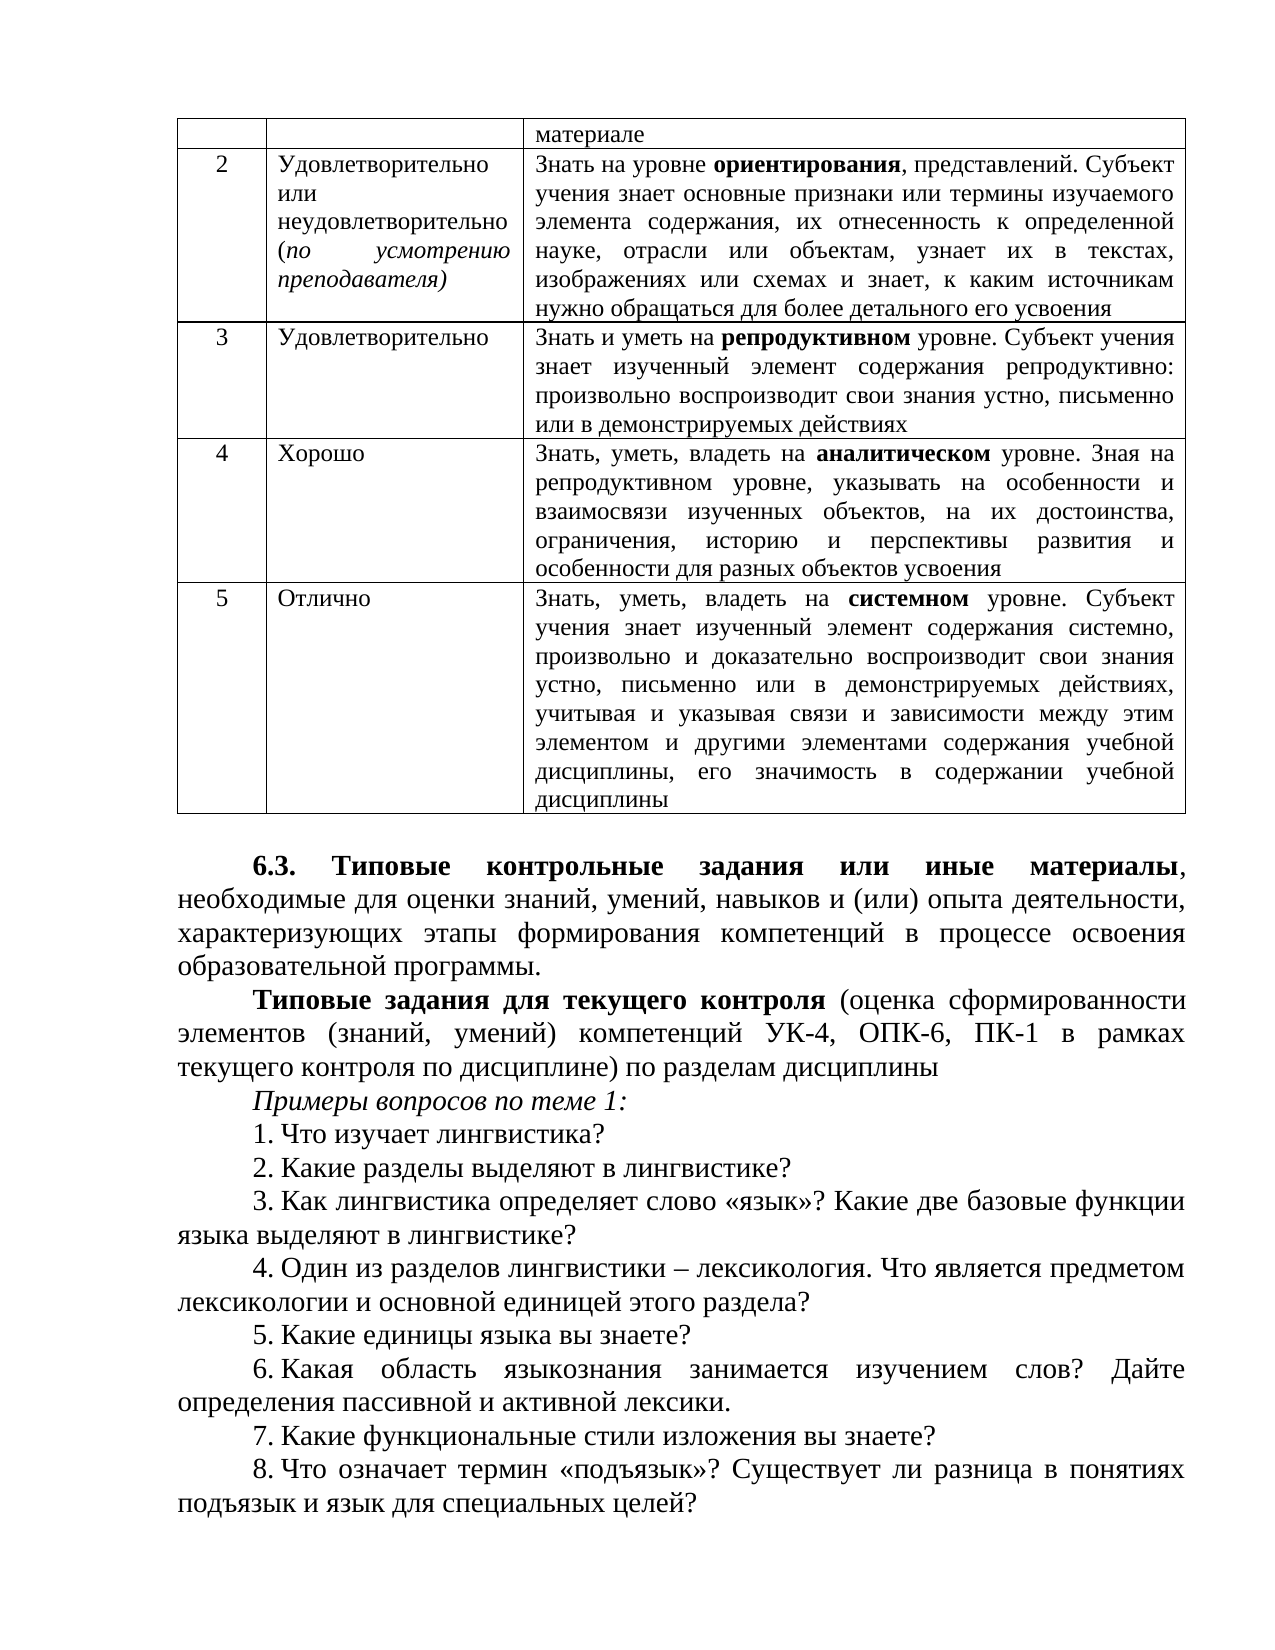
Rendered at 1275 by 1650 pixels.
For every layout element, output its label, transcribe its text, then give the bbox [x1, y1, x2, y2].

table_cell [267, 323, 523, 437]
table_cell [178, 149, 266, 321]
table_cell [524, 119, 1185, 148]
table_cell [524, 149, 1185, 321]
list Какая область языкознания занимается изучением слов? Дайте определения пассивной и активной лексики. [177, 1351, 1186, 1418]
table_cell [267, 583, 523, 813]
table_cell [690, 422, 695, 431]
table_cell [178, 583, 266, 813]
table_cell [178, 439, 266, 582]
list Какие функциональные стили изложения вы знаете? [177, 1418, 1186, 1452]
list Какие разделы выделяют в лингвистике? [177, 1150, 1186, 1183]
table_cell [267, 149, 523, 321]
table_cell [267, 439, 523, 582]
text 6.3. Типовые контрольные задания или иные материалы, необходимые для оценки знаний, умений, навыков и (или) опыта деятельности, характеризующих этапы формирования компетенций в процессе освоения образовательной программы. [177, 848, 1186, 982]
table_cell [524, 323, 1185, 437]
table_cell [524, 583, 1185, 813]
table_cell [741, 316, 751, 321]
list Что изучает лингвистика? [177, 1116, 1186, 1150]
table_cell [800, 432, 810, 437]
list Какие единицы языка вы знаете? [177, 1317, 1186, 1351]
list Что означает термин «подъязык»? Существует ли разница в понятиях подъязык и язык для специальных целей? [177, 1452, 1186, 1519]
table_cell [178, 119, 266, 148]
list Как лингвистика определяет слово «язык»? Какие две базовые функции языка выделяют в лингвистике? [177, 1183, 1186, 1250]
text Типовые задания для текущего контроля (оценка сформированности элементов (знаний, умений) компетенций УК-4, ОПК-6, ПК-1 в рамках текущего контроля по дисциплине) по разделам дисциплины [177, 982, 1186, 1083]
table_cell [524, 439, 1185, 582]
text Примеры вопросов по теме 1: [177, 1083, 1186, 1116]
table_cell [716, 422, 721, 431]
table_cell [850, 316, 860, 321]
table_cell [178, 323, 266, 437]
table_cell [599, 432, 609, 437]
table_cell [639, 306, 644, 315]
list Один из разделов лингвистики – лексикология. Что является предметом лексикологии и основной единицей этого раздела? [177, 1250, 1186, 1317]
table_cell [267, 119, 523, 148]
